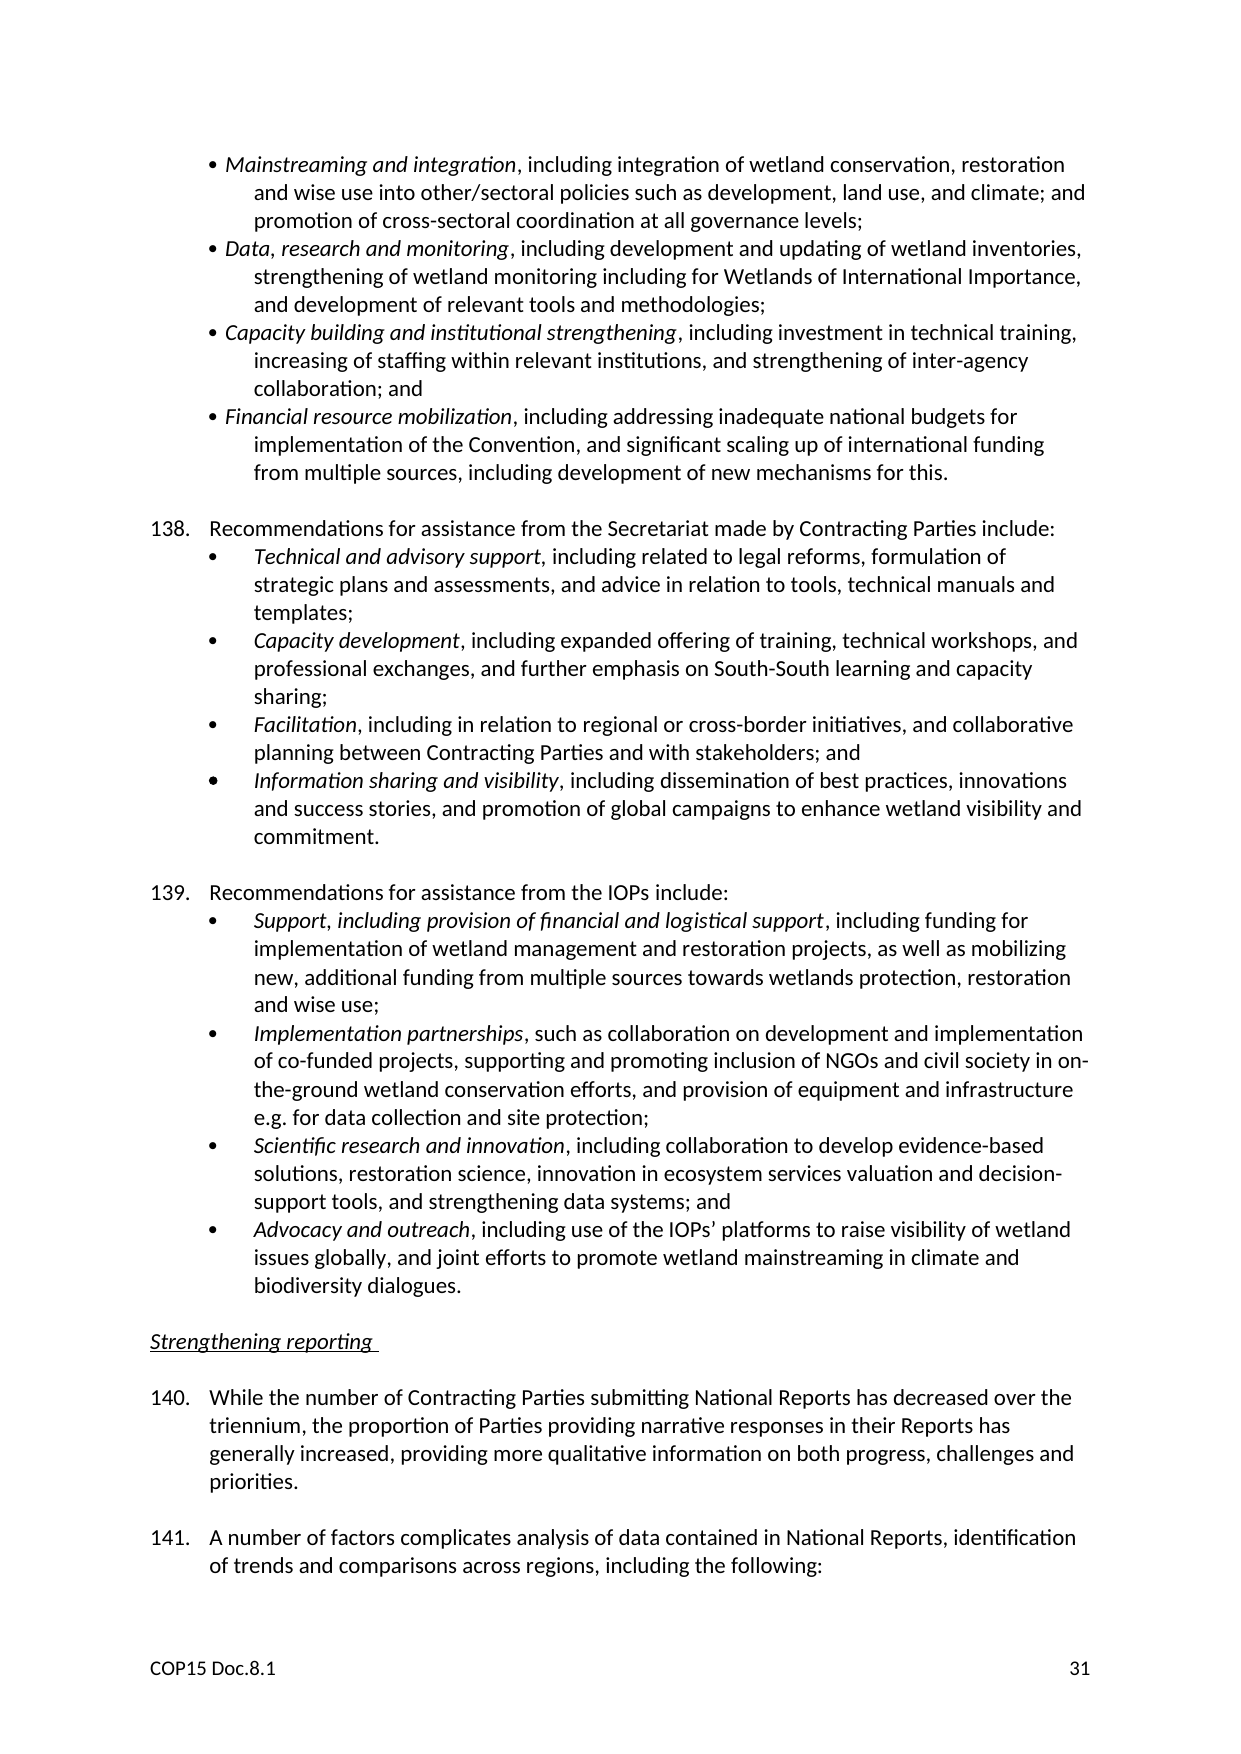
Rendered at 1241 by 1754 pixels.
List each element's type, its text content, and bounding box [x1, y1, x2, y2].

list Capacity building and institutional strengthening, including investment in technical training, increasing of staffing within relevant institutions, and strengthening of inter-agency collaboration; and [209, 318, 1090, 402]
text Strengthening reporting [150, 1327, 1090, 1355]
list Support, including provision of financial and logistical support, including funding for implementation of wetland management and restoration projects, as well as mobilizing new, additional funding from multiple sources towards wetlands protection, restoration and wise use; [209, 907, 1090, 1019]
list Data, research and monitoring, including development and updating of wetland inventories, strengthening of wetland monitoring including for Wetlands of International Importance, and development of relevant tools and methodologies; [209, 234, 1090, 318]
list Mainstreaming and integration, including integration of wetland conservation, restoration and wise use into other/sectoral policies such as development, land use, and climate; and promotion of cross-sectoral coordination at all governance levels; [209, 150, 1090, 234]
text 139. Recommendations for assistance from the IOPs include: [150, 878, 1090, 907]
text 138. Recommendations for assistance from the Secretariat made by Contracting Parties include: [150, 514, 1090, 542]
text 140. While the number of Contracting Parties submitting National Reports has decreased over the triennium, the proportion of Parties providing narrative responses in their Reports has generally increased, providing more qualitative information on both progress, challenges and priorities. [150, 1383, 1090, 1495]
list Information sharing and visibility, including dissemination of best practices, innovations and success stories, and promotion of global campaigns to enhance wetland visibility and commitment. [209, 766, 1090, 851]
list Facilitation, including in relation to regional or cross-border initiatives, and collaborative planning between Contracting Parties and with stakeholders; and [209, 710, 1090, 766]
list Scientific research and innovation, including collaboration to develop evidence-based solutions, restoration science, innovation in ecosystem services valuation and decision-support tools, and strengthening data systems; and [209, 1131, 1090, 1215]
list Implementation partnerships, such as collaboration on development and implementation of co-funded projects, supporting and promoting inclusion of NGOs and civil society in on-the-ground wetland conservation efforts, and provision of equipment and infrastructure e.g. for data collection and site protection; [209, 1019, 1090, 1131]
list Financial resource mobilization, including addressing inadequate national budgets for implementation of the Convention, and significant scaling up of international funding from multiple sources, including development of new mechanisms for this. [209, 402, 1090, 486]
text 141. A number of factors complicates analysis of data contained in National Reports, identification of trends and comparisons across regions, including the following: [150, 1523, 1090, 1579]
list Technical and advisory support, including related to legal reforms, formulation of strategic plans and assessments, and advice in relation to tools, technical manuals and templates; [209, 542, 1090, 626]
list Capacity development, including expanded offering of training, technical workshops, and professional exchanges, and further emphasis on South-South learning and capacity sharing; [209, 626, 1090, 710]
list Advocacy and outreach, including use of the IOPs’ platforms to raise visibility of wetland issues globally, and joint efforts to promote wetland mainstreaming in climate and biodiversity dialogues. [209, 1215, 1090, 1299]
